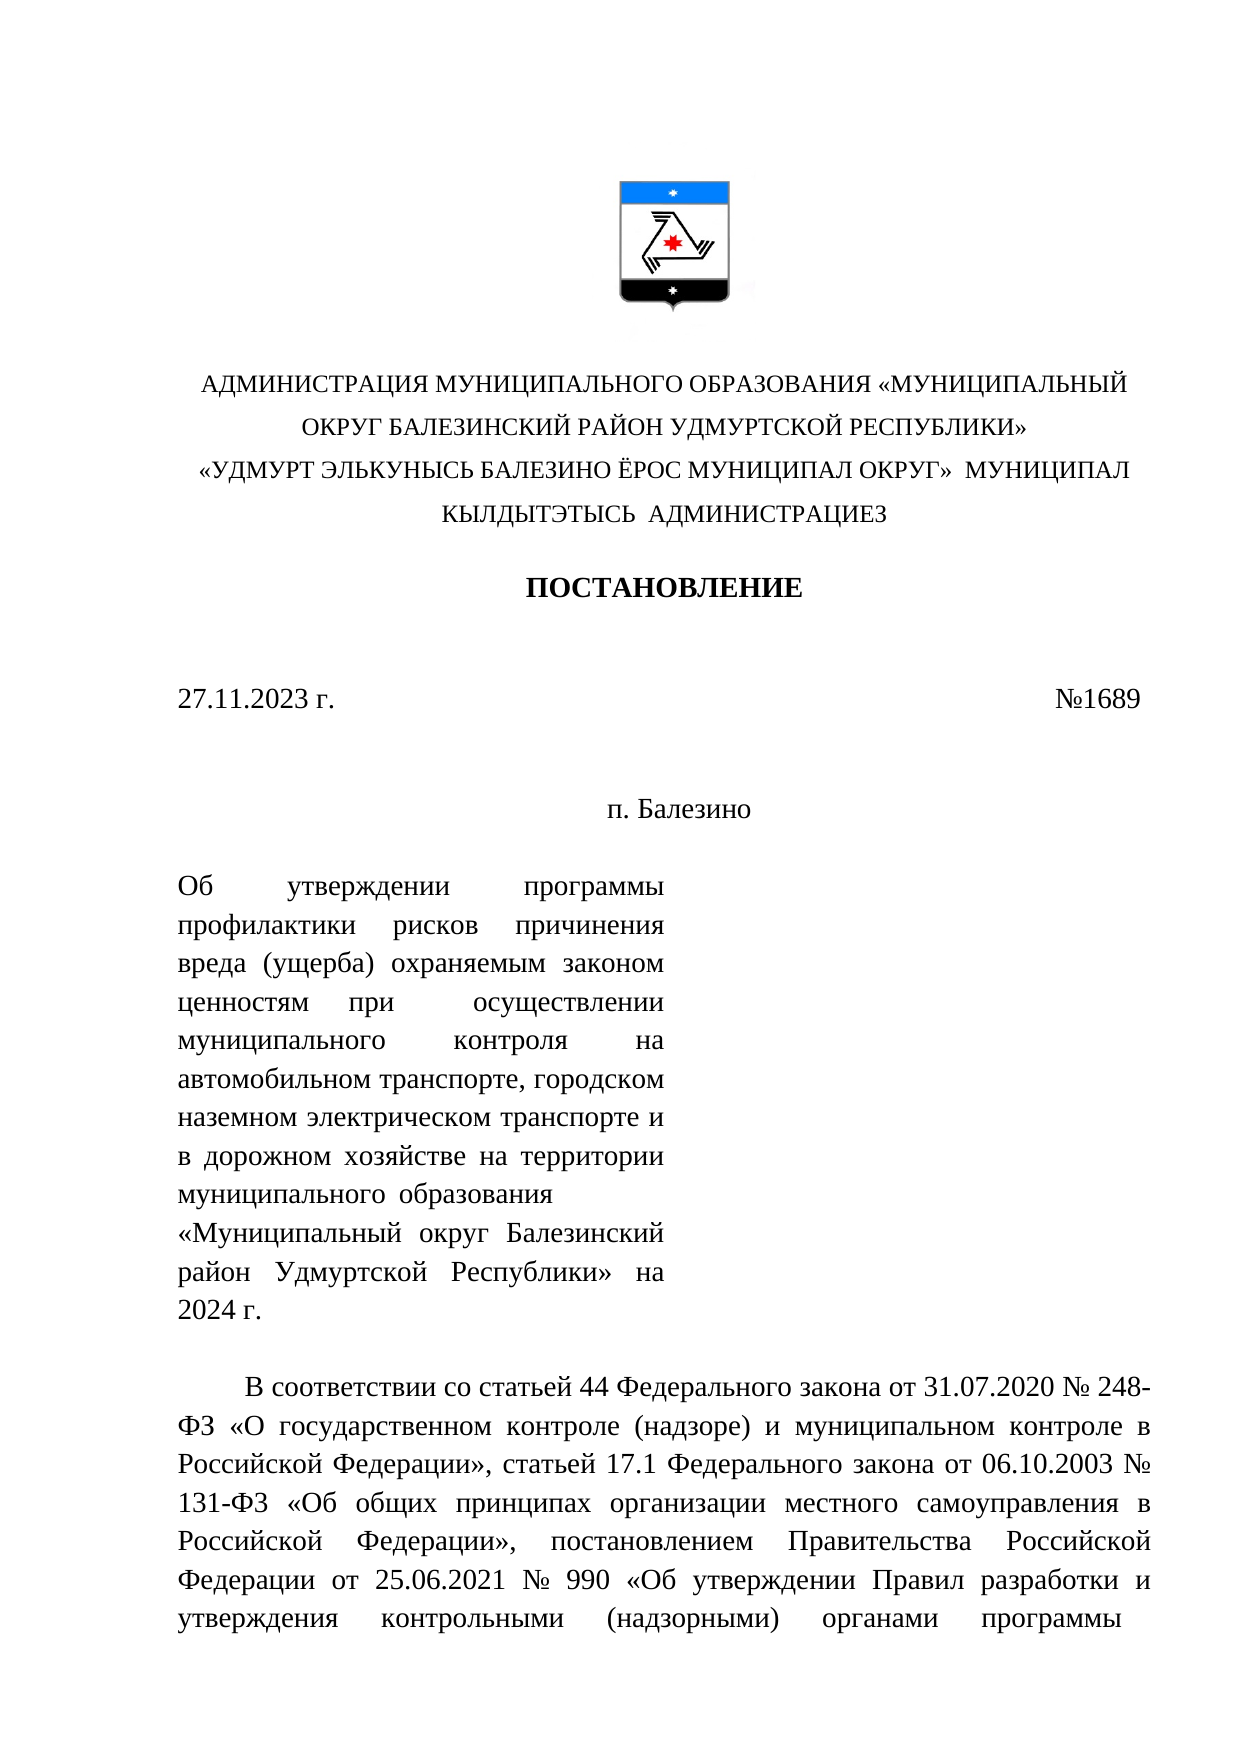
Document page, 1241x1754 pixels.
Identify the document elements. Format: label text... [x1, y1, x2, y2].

text Об утверждении программы профилактики рисков причинения вреда (ущерба) охраняемым законом ценностям при осуществлении муниципального контроля на автомобильном транспорте, городском наземном электрическом транспорте и в дорожном хозяйстве на территории муниципального образования «Муниципальный округ Балезинский район Удмуртской Республики» на 2024 г. [177, 868, 664, 1326]
picture [592, 142, 756, 342]
text «УДМУРТ ЭЛЬКУНЫСЬ БАЛЕЗИНО ЁРОС МУНИЦИПАЛ ОКРУГ» МУНИЦИПАЛ [177, 456, 1152, 484]
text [177, 1369, 1152, 1634]
text 27.11.2023 г. №1689 [177, 681, 1152, 715]
text п. Балезино [207, 791, 1152, 825]
text АДМИНИСТРАЦИЯ МУНИЦИПАЛЬНОГО ОБРАЗОВАНИЯ «МУНИЦИПАЛЬНЫЙ ОКРУГ БАЛЕЗИНСКИЙ РАЙОН УДМУРТСКОЙ РЕСПУБЛИКИ» [177, 369, 1152, 441]
text КЫЛДЫТЭТЫСЬ АДМИНИСТРАЦИЕЗ [177, 499, 1152, 527]
text ПОСТАНОВЛЕНИЕ [177, 571, 1152, 604]
